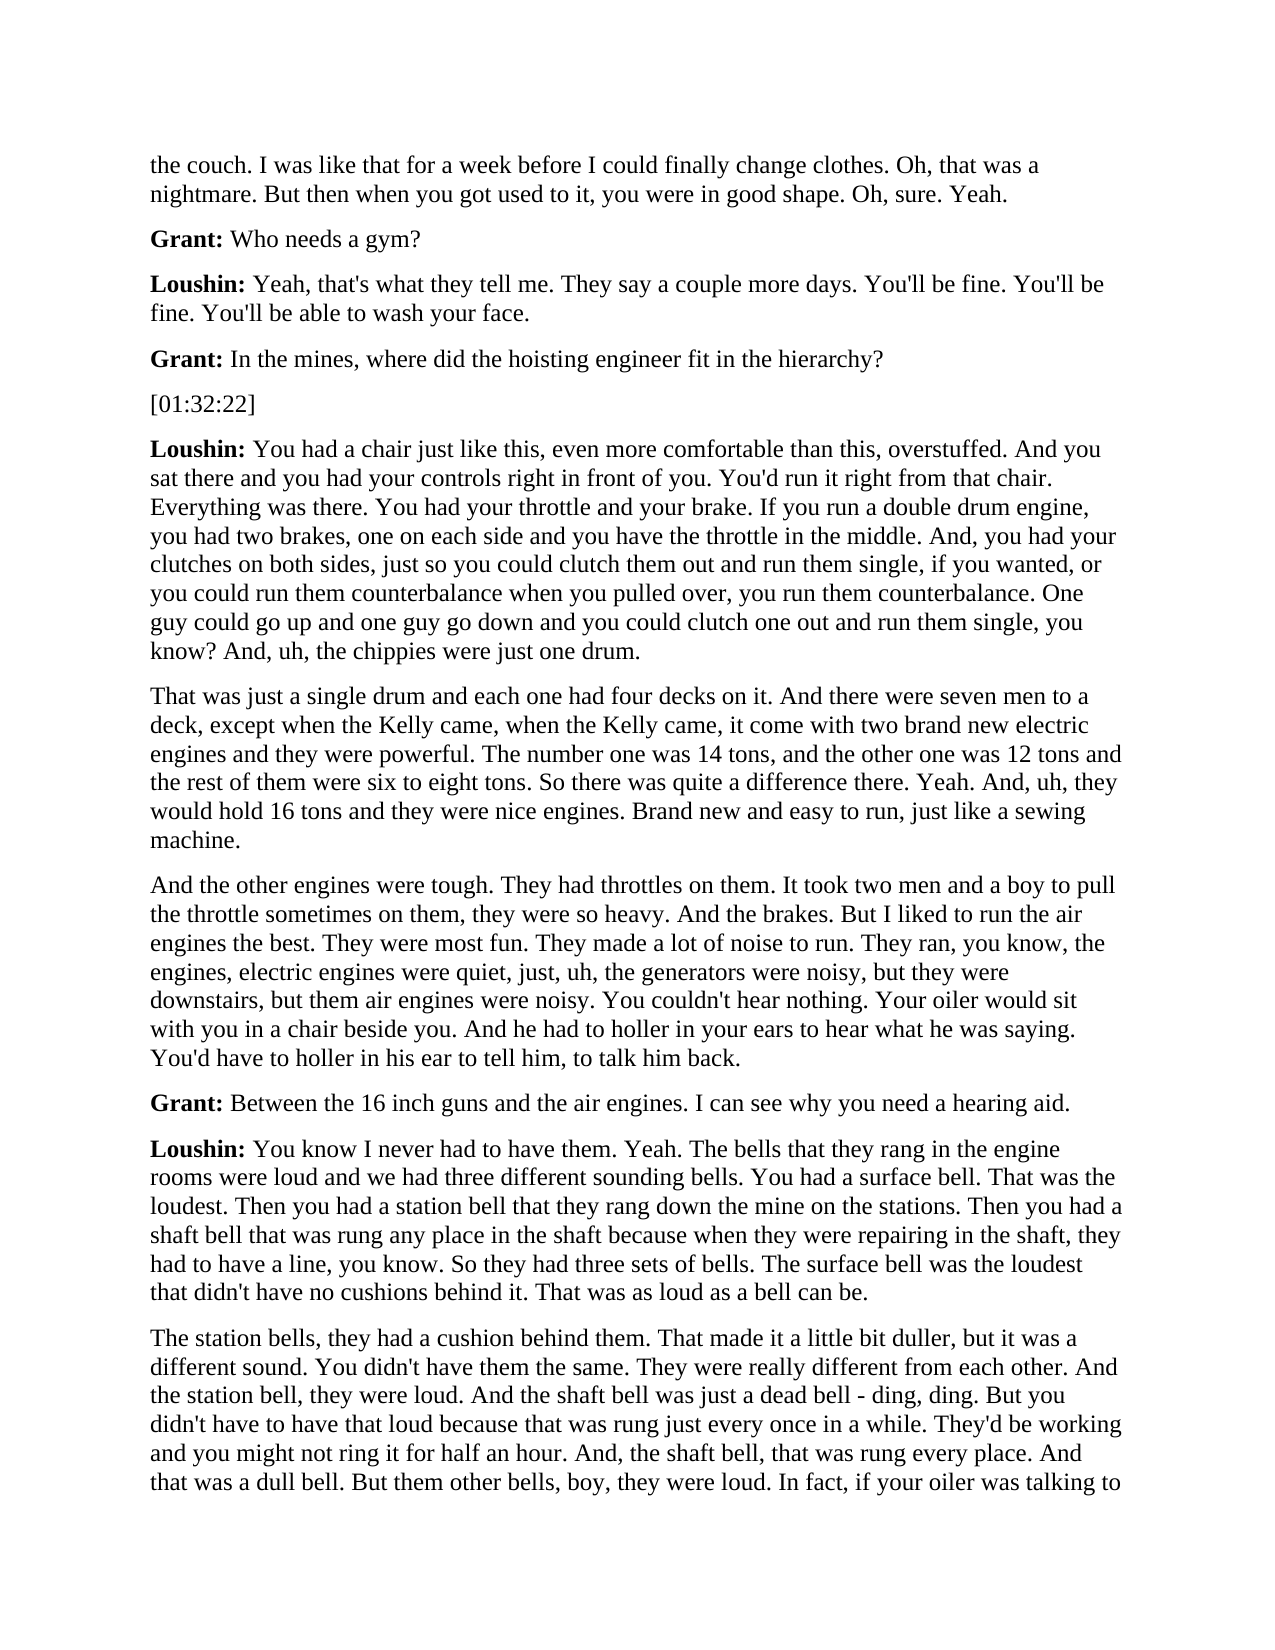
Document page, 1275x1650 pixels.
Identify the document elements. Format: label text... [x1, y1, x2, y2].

text Grant: Who needs a gym? [150, 224, 1125, 253]
text [01:32:22] [150, 389, 1125, 418]
text Grant: In the mines, where did the hoisting engineer fit in the hierarchy? [150, 344, 1125, 372]
text Loushin: You had a chair just like this, even more comfortable than this, overstuffed. And you sat there and you had your controls right in front of you. You'd run it right from that chair. Everything was there. You had your throttle and your brake. If you run a double drum engine, you had two brakes, one on each side and you have the throttle in the middle. And, you had your clutches on both sides, just so you could clutch them out and run them single, if you wanted, or you could run them counterbalance when you pulled over, you run them counterbalance. One guy could go up and one guy go down and you could clutch one out and run them single, you know? And, uh, the chippies were just one drum. [150, 434, 1125, 664]
text Grant: Between the 16 inch guns and the air engines. I can see why you need a hearing aid. [150, 1088, 1125, 1117]
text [150, 150, 1125, 207]
text That was just a single drum and each one had four decks on it. And there were seven men to a deck, except when the Kelly came, when the Kelly came, it come with two brand new electric engines and they were powerful. The number one was 14 tons, and the other one was 12 tons and the rest of them were six to eight tons. So there was quite a difference there. Yeah. And, uh, they would hold 16 tons and they were nice engines. Brand new and easy to run, just like a sewing machine. [150, 681, 1125, 854]
text Loushin: Yeah, that's what they tell me. They say a couple more days. You'll be fine. You'll be fine. You'll be able to wash your face. [150, 269, 1125, 327]
text And the other engines were tough. They had throttles on them. It took two men and a boy to pull the throttle sometimes on them, they were so heavy. And the brakes. But I liked to run the air engines the best. They were most fun. They made a lot of noise to run. They ran, you know, the engines, electric engines were quiet, just, uh, the generators were noisy, but they were downstairs, but them air engines were noisy. You couldn't hear nothing. Your oiler would sit with you in a chair beside you. And he had to holler in your ears to hear what he was saying. You'd have to holler in his ear to tell him, to talk him back. [150, 870, 1125, 1072]
text Loushin: You know I never had to have them. Yeah. The bells that they rang in the engine rooms were loud and we had three different sounding bells. You had a surface bell. That was the loudest. Then you had a station bell that they rang down the mine on the stations. Then you had a shaft bell that was rung any place in the shaft because when they were repairing in the shaft, they had to have a line, you know. So they had three sets of bells. The surface bell was the loudest that didn't have no cushions behind it. That was as loud as a bell can be. [150, 1134, 1125, 1306]
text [150, 1323, 1125, 1495]
